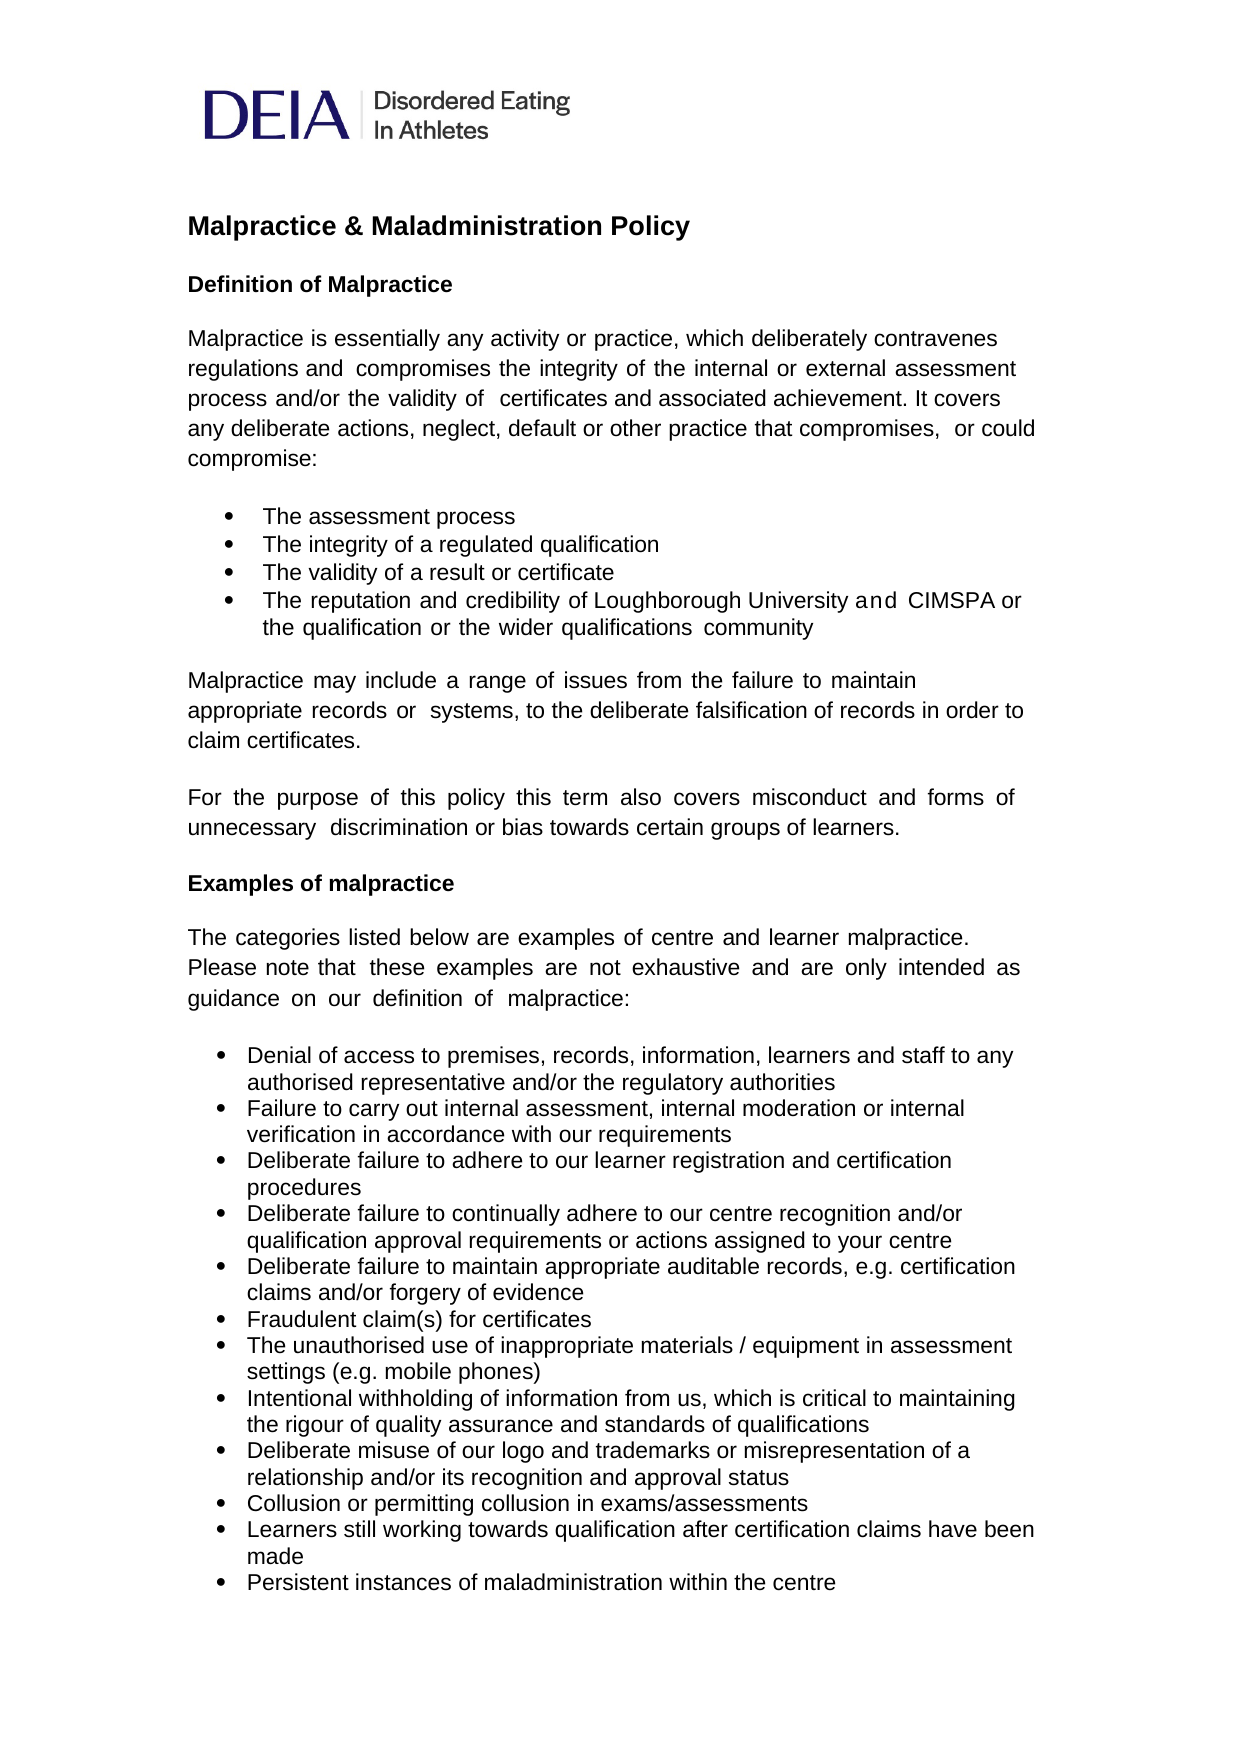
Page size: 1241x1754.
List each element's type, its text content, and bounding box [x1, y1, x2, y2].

text Intentional withholding of information from us, which is critical to maintaining the rigour of quality assurance and standards of qualifications [217, 1385, 1053, 1437]
subtitle Examples of malpractice [187, 870, 1053, 897]
text Malpractice may include a range of issues from the failure to maintain appropriate records or systems, to the deliberate falsification of records in order to claim certificates. [187, 667, 1040, 753]
text For the purpose of this policy this term also covers misconduct and forms of unnecessary discrimination or bias towards certain groups of learners. [187, 784, 1040, 840]
text Collusion or permitting collusion in exams/assessments [217, 1490, 1053, 1516]
text The unauthorised use of inappropriate materials / equipment in assessment settings (e.g. mobile phones) [217, 1332, 1053, 1385]
text The categories listed below are examples of centre and learner malpractice. Please note that these examples are not exhaustive and are only intended as guidance on our definition of malpractice: [187, 924, 1040, 1011]
text Deliberate misuse of our logo and trademarks or misrepresentation of a relationship and/or its recognition and approval status [217, 1437, 1053, 1490]
text Fraudulent claim(s) for certificates [217, 1306, 1053, 1332]
text Deliberate failure to maintain appropriate auditable records, e.g. certification claims and/or forgery of evidence [217, 1253, 1053, 1306]
list The reputation and credibility of Loughborough University and CIMSPA or the qualification or the wider qualifications community [225, 588, 1040, 640]
subtitle Definition of Malpractice [187, 270, 1053, 298]
list The assessment process [225, 502, 1053, 530]
list The integrity of a regulated qualification [225, 530, 1053, 558]
text Learners still working towards qualification after certification claims have been made [217, 1516, 1053, 1569]
list The validity of a result or certificate [225, 558, 1053, 586]
subtitle Malpractice & Maladministration Policy [187, 212, 1053, 241]
text Failure to carry out internal assessment, internal moderation or internal verification in accordance with our requirements [217, 1095, 1053, 1147]
text Malpractice is essentially any activity or practice, which deliberately contravenes regulations and compromises the integrity of the internal or external assessment process and/or the validity of certificates and associated achievement. It covers any deliberate actions, neglect, default or other practice that compromises, or could compromise: [187, 325, 1041, 471]
text Persistent instances of maladministration within the centre [217, 1569, 1053, 1596]
text Denial of access to premises, records, information, learners and staff to any authorised representative and/or the regulatory authorities [217, 1042, 1053, 1095]
text Deliberate failure to adhere to our learner registration and certification procedures [217, 1147, 1053, 1200]
text Deliberate failure to continually adhere to our centre recognition and/or qualification approval requirements or actions assigned to your centre [217, 1200, 1053, 1253]
